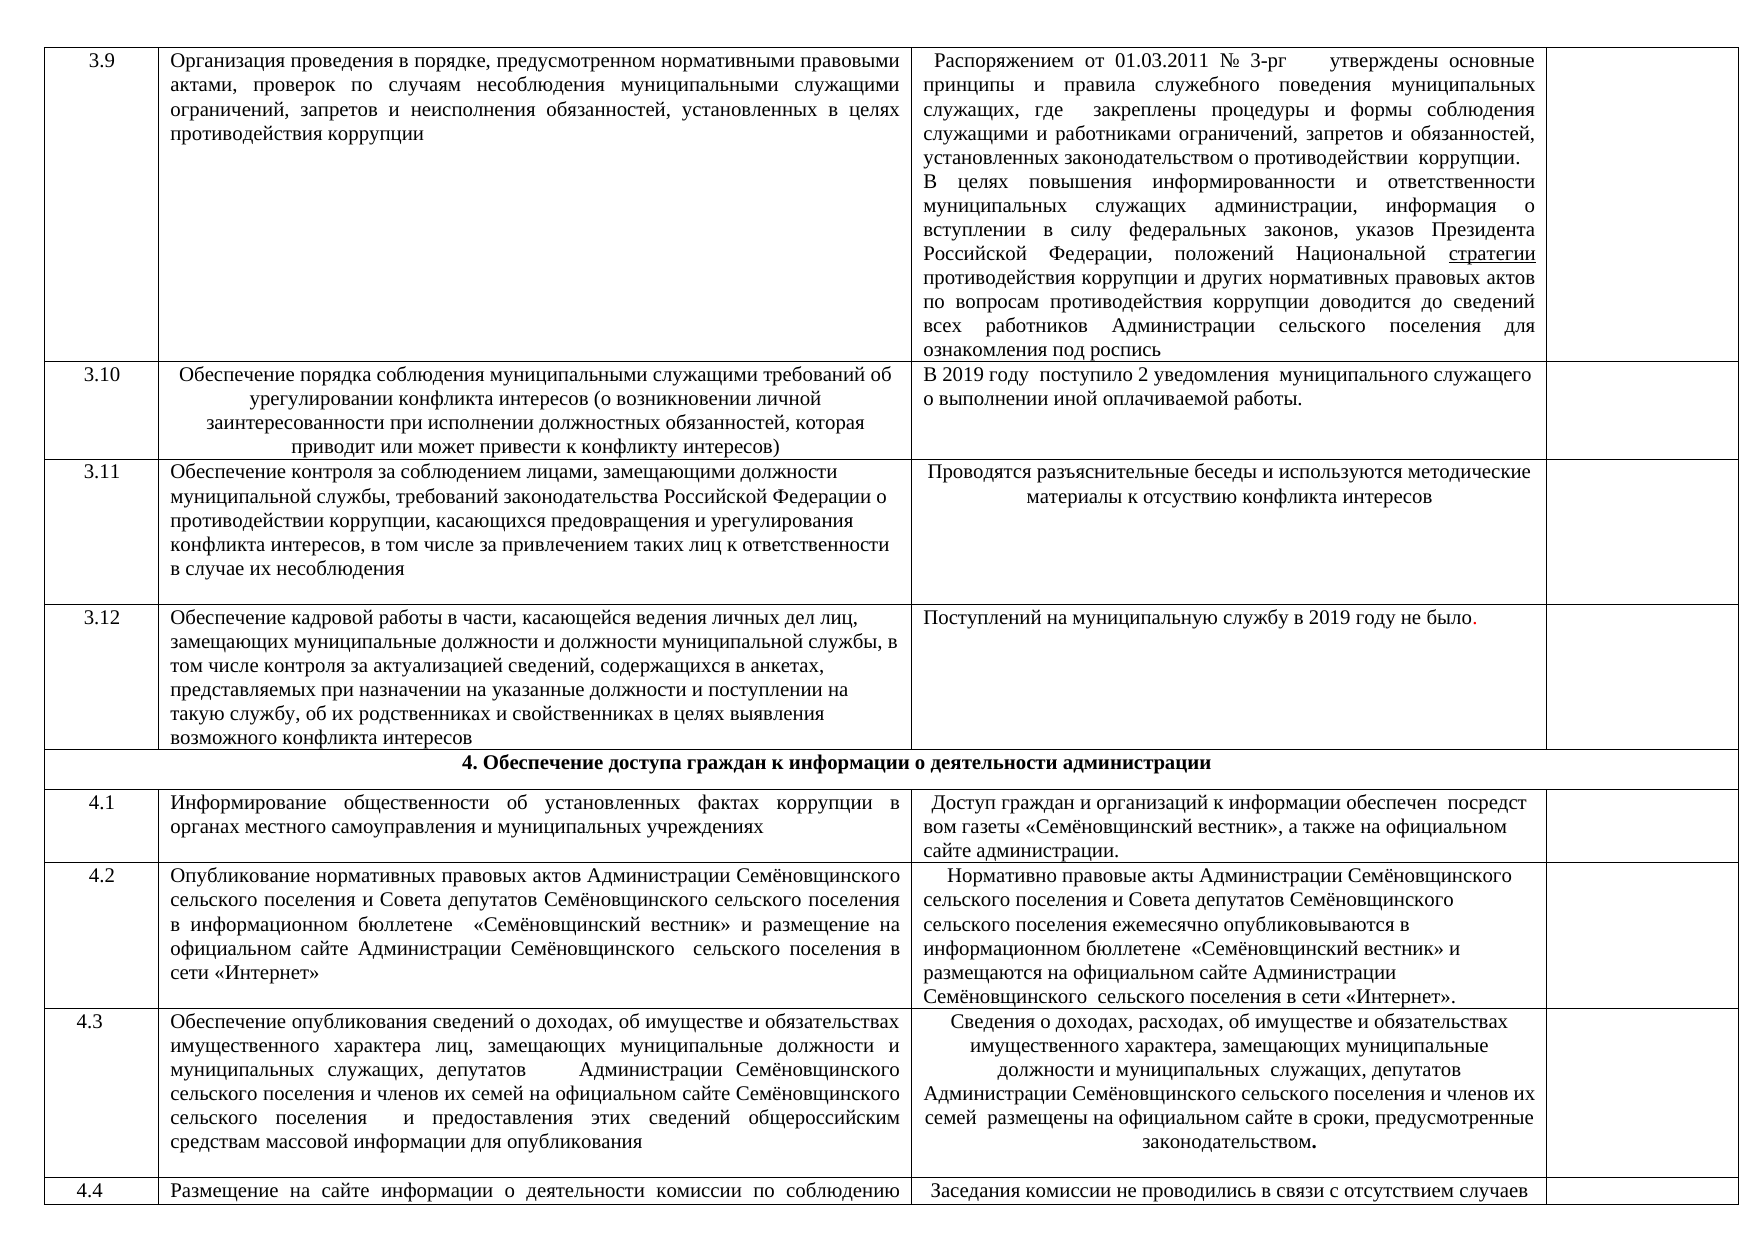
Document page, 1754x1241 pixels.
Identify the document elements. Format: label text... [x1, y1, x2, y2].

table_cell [159, 1178, 911, 1204]
table_cell Поступлений на муниципальную службу в 2019 году не было. [912, 605, 1546, 749]
table_cell [1547, 460, 1738, 604]
table_cell Доступ граждан и организаций к информации обеспечен посредст вом газеты «Семёновщинский вестник», а также на официальном сайте администрации. [912, 790, 1546, 862]
table_cell Обеспечение кадровой работы в части, касающейся ведения личных дел лиц, замещающих муниципальные должности и должности муниципальной службы, в том числе контроля за актуализацией сведений, содержащихся в анкетах, представляемых при назначении на указанные должности и поступлении на такую службу, об их родственниках и свойственниках в целях выявления возможного конфликта интересов [159, 605, 911, 749]
table_cell [1547, 362, 1738, 458]
table_cell Обеспечение опубликования сведений о доходах, об имуществе и обязательствах имущественного характера лиц, замещающих муниципальные должности и муниципальных служащих, депутатов Администрации Семёновщинского сельского поселения и членов их семей на официальном сайте Семёновщинского сельского поселения и предоставления этих сведений общероссийским средствам массовой информации для опубликования [159, 1009, 911, 1177]
table_cell [1547, 790, 1738, 862]
table_cell 4. Обеспечение доступа граждан к информации о деятельности администрации [45, 750, 1738, 789]
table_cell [912, 1178, 1546, 1204]
table_header Распоряжением от 01.03.2011 № 3-рг утверждены основные принципы и правила служебного поведения муниципальных служащих, где закреплены процедуры и формы соблюдения служащими и работниками ограничений, запретов и обязанностей, установленных законодательством о противодействии коррупции. В целях повышения информированности и ответственности муниципальных служащих администрации, информация о вступлении в силу федеральных законов, указов Президента Российской Федерации, положений Национальной стратегии противодействия коррупции и других нормативных правовых актов по вопросам противодействия коррупции доводится до сведений всех работников Администрации сельского поселения для ознакомления под роспись [912, 48, 1546, 361]
table_cell 3.11 [45, 460, 158, 604]
table_cell Сведения о доходах, расходах, об имуществе и обязательствах имущественного характера, замещающих муниципальные должности и муниципальных служащих, депутатов Администрации Семёновщинского сельского поселения и членов их семей размещены на официальном сайте в сроки, предусмотренные законодательством. [912, 1009, 1546, 1177]
table_cell 4.2 [45, 863, 158, 1008]
table_cell [1547, 605, 1738, 749]
table_cell 3.12 [45, 605, 158, 749]
table_cell [1547, 1178, 1738, 1204]
table_cell 4.4 [45, 1178, 158, 1204]
table_cell Обеспечение контроля за соблюдением лицами, замещающими должности муниципальной службы, требований законодательства Российской Федерации о противодействии коррупции, касающихся предовращения и урегулирования конфликта интересов, в том числе за привлечением таких лиц к ответственности в случае их несоблюдения [159, 460, 911, 604]
table_header [1547, 48, 1738, 361]
table_cell Информирование общественности об установленных фактах коррупции в органах местного самоуправления и муниципальных учреждениях [159, 790, 911, 862]
table_header 3.9 [45, 48, 158, 361]
table_cell Обеспечение порядка соблюдения муниципальными служащими требований об урегулировании конфликта интересов (о возникновении личной заинтересованности при исполнении должностных обязанностей, которая приводит или может привести к конфликту интересов) [159, 362, 911, 458]
table_cell В 2019 году поступило 2 уведомления муниципального служащего о выполнении иной оплачиваемой работы. [912, 362, 1546, 458]
table_cell [1547, 863, 1738, 1008]
table_cell Нормативно правовые акты Администрации Семёновщинского сельского поселения и Совета депутатов Семёновщинского сельского поселения ежемесячно опубликовываются в информационном бюллетене «Семёновщинский вестник» и размещаются на официальном сайте Администрации Семёновщинского сельского поселения в сети «Интернет». [912, 863, 1546, 1008]
table_cell Проводятся разъяснительные беседы и используются методические материалы к отсуствию конфликта интересов [912, 460, 1546, 604]
table_cell Опубликование нормативных правовых актов Администрации Семёновщинского сельского поселения и Совета депутатов Семёновщинского сельского поселения в информационном бюллетене «Семёновщинский вестник» и размещение на официальном сайте Администрации Семёновщинского сельского поселения в сети «Интернет» [159, 863, 911, 1008]
table_cell 4.3 [45, 1009, 158, 1177]
table_cell [1547, 1009, 1738, 1177]
table_header Организация проведения в порядке, предусмотренном нормативными правовыми актами, проверок по случаям несоблюдения муниципальными служащими ограничений, запретов и неисполнения обязанностей, установленных в целях противодействия коррупции [159, 48, 911, 361]
table_cell 4.1 [45, 790, 158, 862]
table_cell 3.10 [45, 362, 158, 458]
